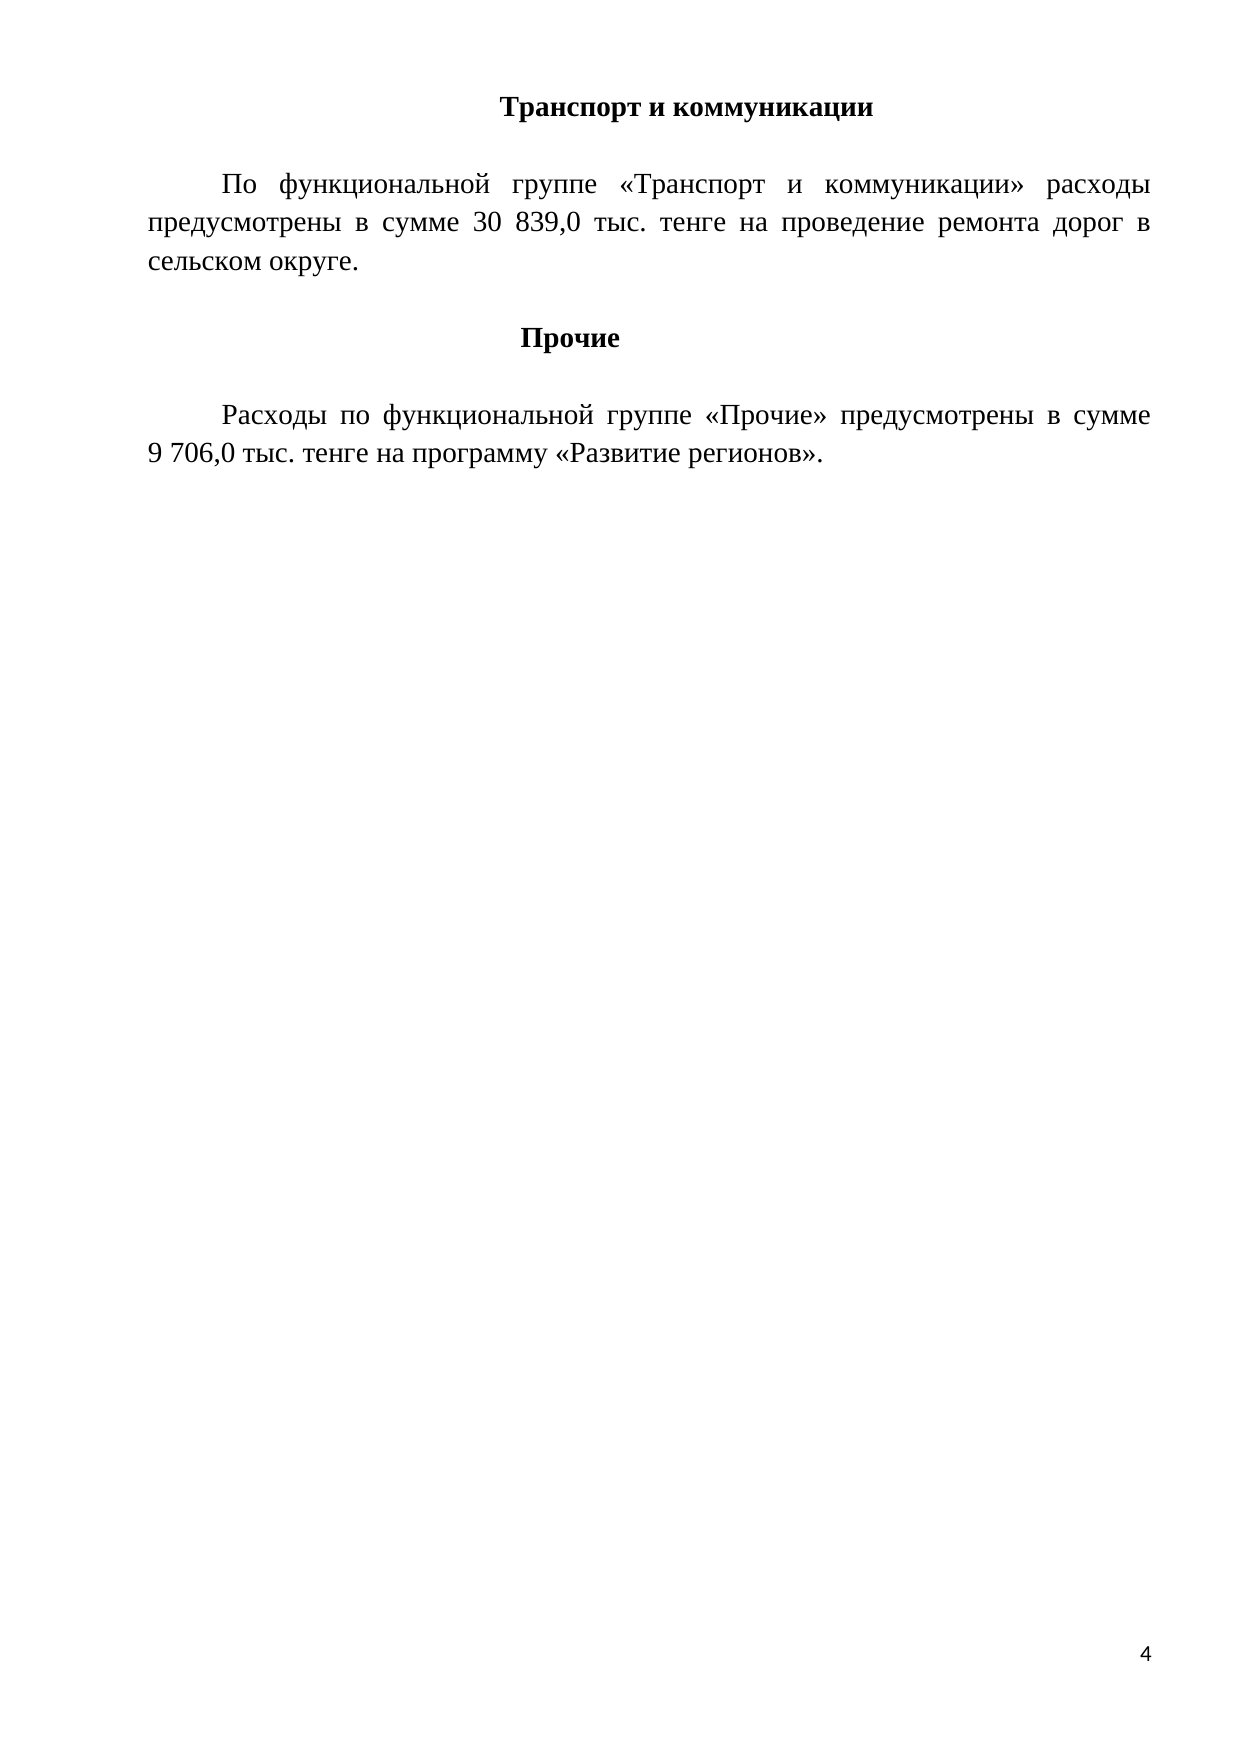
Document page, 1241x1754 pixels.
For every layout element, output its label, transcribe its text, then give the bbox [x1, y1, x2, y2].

text Транспорт и коммуникации [148, 89, 1152, 122]
text По функциональной группе «Транспорт и коммуникации» расходы предусмотрены в сумме 30 839,0 тыс. тенге на проведение ремонта дорог в сельском округе. [148, 166, 1152, 276]
text Расходы по функциональной группе «Прочие» предусмотрены в сумме 9 706,0 тыс. тенге на программу «Развитие регионов». [148, 397, 1152, 469]
text Прочие [148, 320, 1152, 353]
